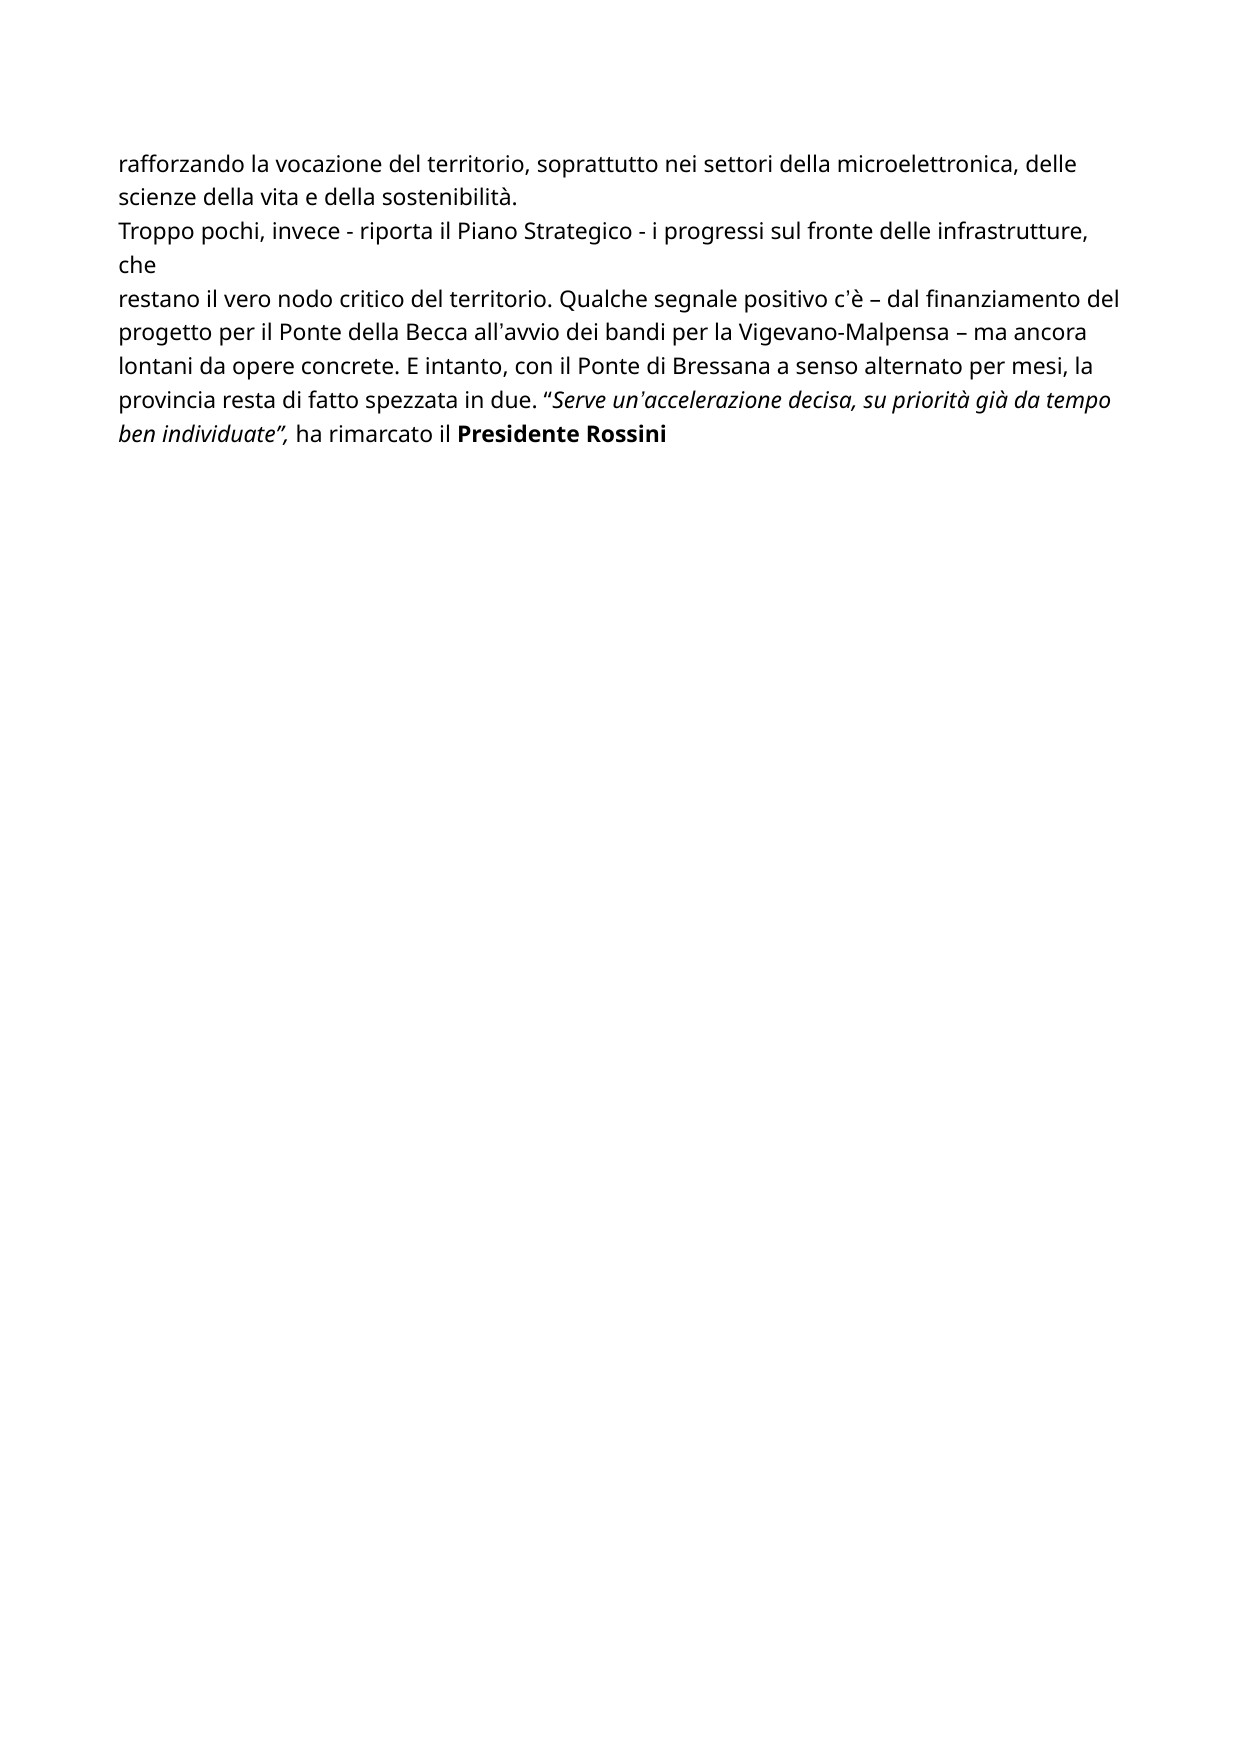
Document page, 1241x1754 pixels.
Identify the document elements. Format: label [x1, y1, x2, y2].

text [118, 148, 1122, 449]
